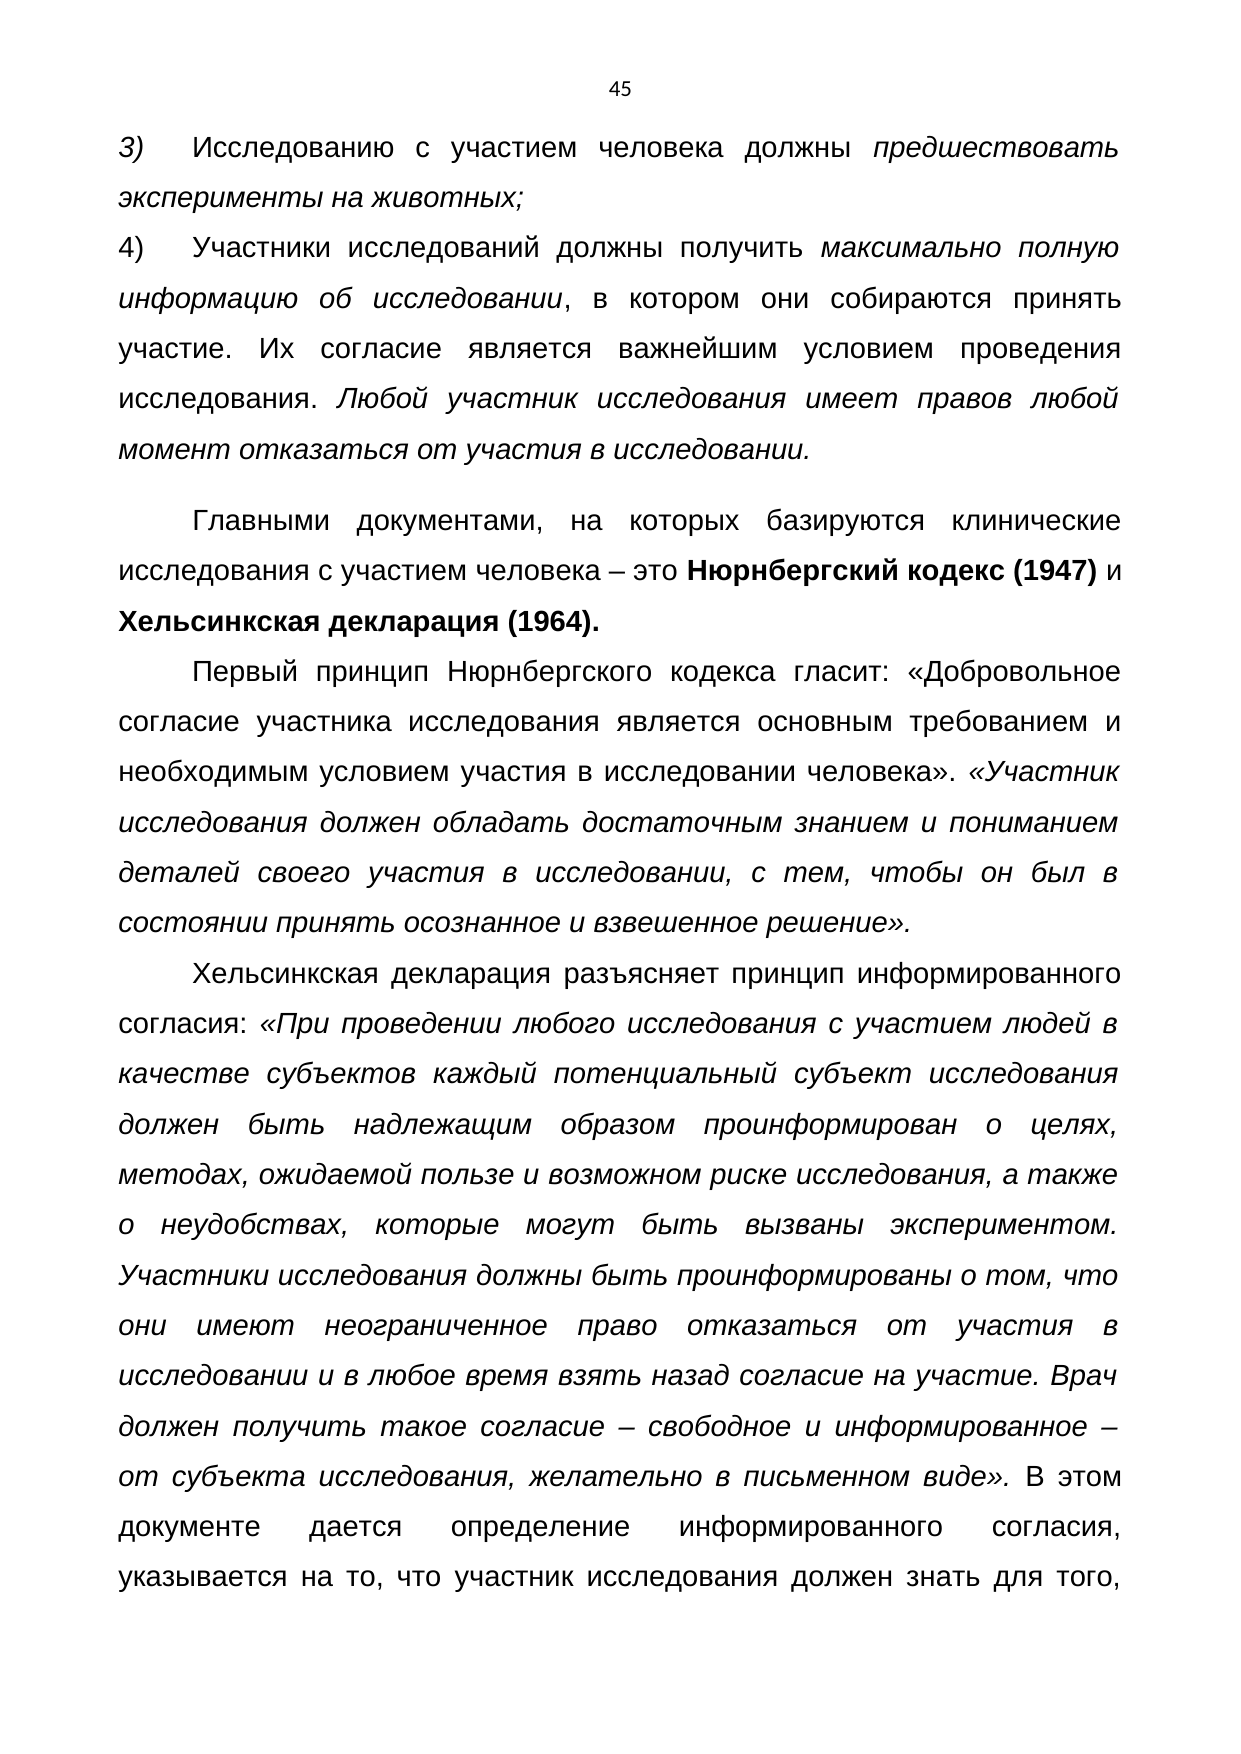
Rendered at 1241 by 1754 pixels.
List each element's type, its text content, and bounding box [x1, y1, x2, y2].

text Главными документами, на которых базируются клинические исследования с участием человека – это Нюрнбергский кодекс (1947) и Хельсинкская декларация (1964). [118, 503, 1122, 637]
list Участники исследований должны получить максимально полную информацию об исследовании, в котором они собираются принять участие. Их согласие является важнейшим условием проведения исследования. Любой участник исследования имеет правов любой момент отказаться от участия в исследовании. [118, 231, 1122, 465]
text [118, 956, 1122, 1593]
list Исследованию с участием человека должны предшествовать эксперименты на животных; [118, 130, 1122, 214]
text Первый принцип Нюрнбергского кодекса гласит: «Добровольное согласие участника исследования является основным требованием и необходимым условием участия в исследовании человека». «Участник исследования должен обладать достаточным знанием и пониманием деталей своего участия в исследовании, с тем, чтобы он был в состоянии принять осознанное и взвешенное решение». [118, 654, 1122, 939]
